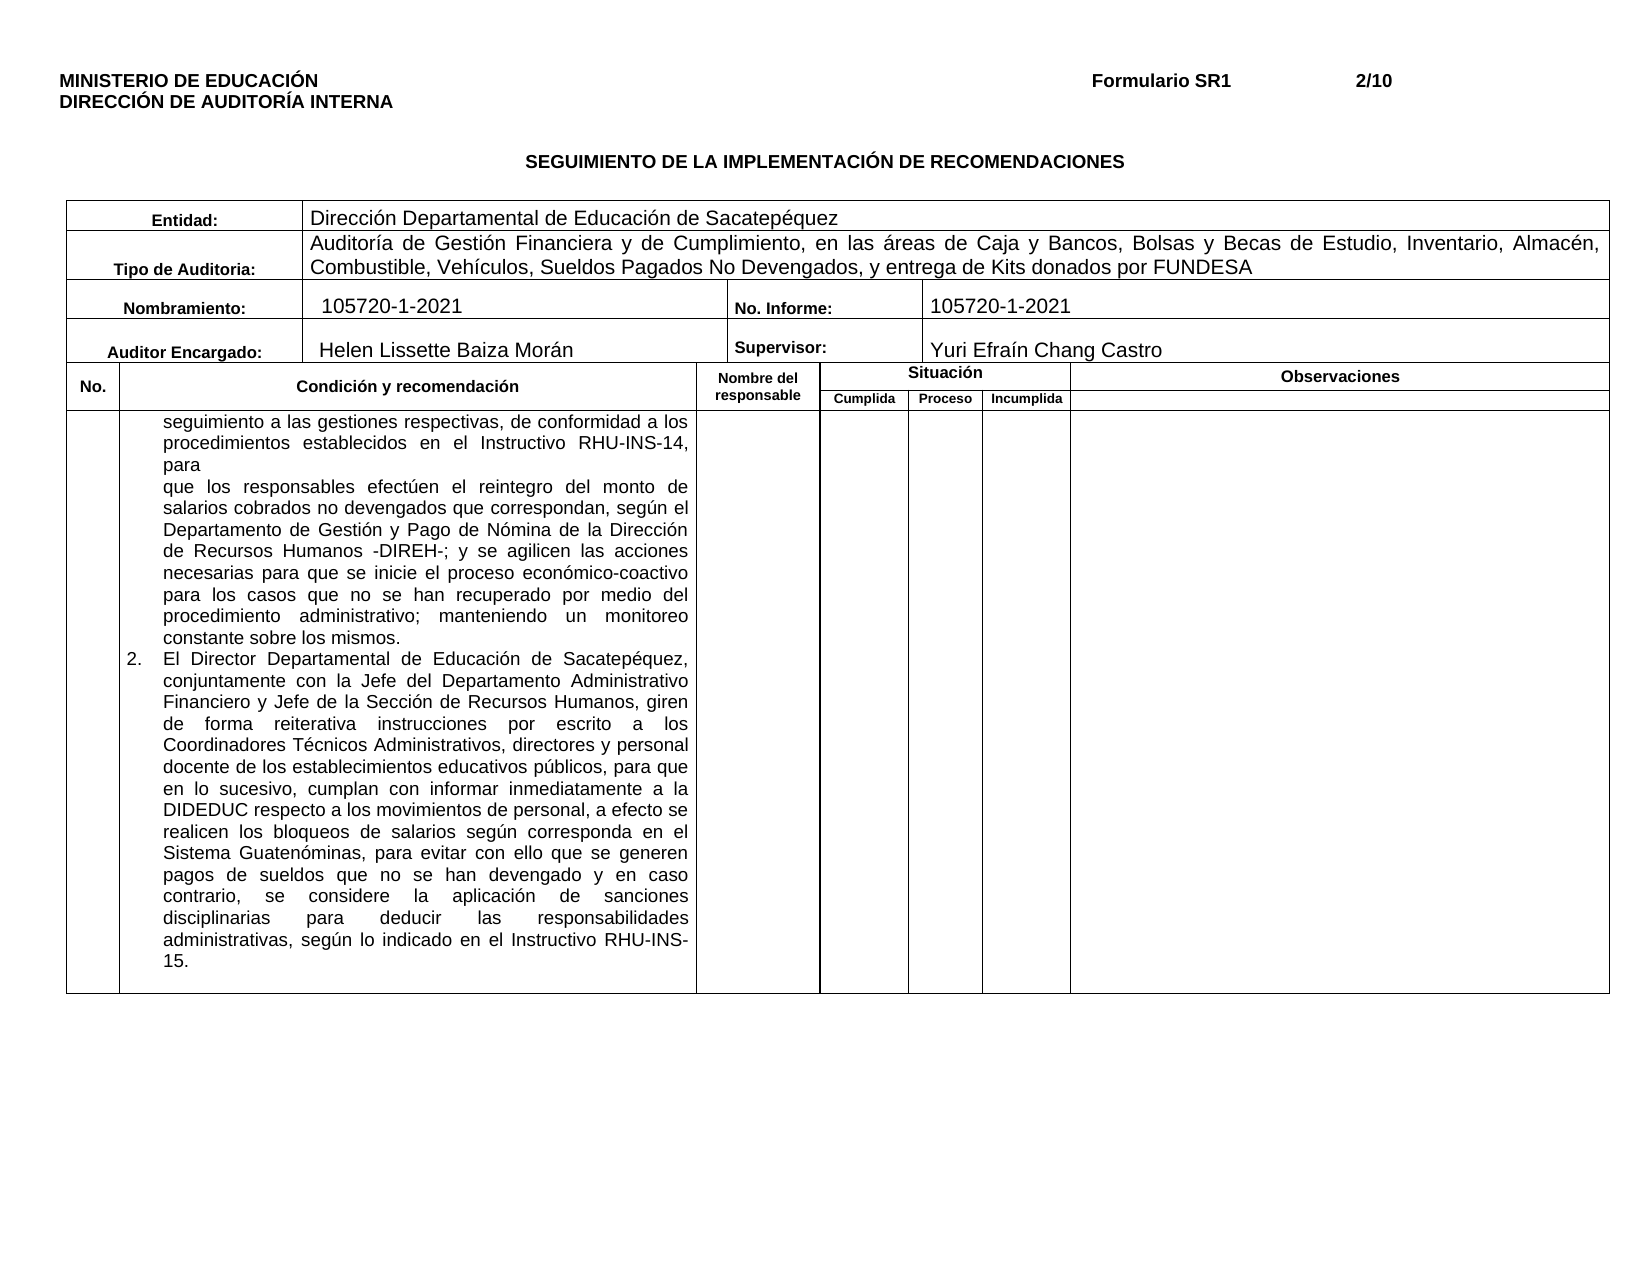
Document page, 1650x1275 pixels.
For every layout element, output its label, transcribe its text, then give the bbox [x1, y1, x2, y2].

table_header Dirección Departamental de Educación de Sacatepéquez [303, 201, 1609, 230]
table_cell 105720-1-2021 [923, 280, 1609, 318]
table_cell Incumplida [983, 391, 1070, 410]
text MINISTERIO DE EDUCACIÓN Formulario SR1 2/10 [59, 69, 1591, 91]
table_cell Tipo de Auditoria: [67, 231, 302, 279]
table_cell [1071, 411, 1609, 993]
table_header Entidad: [67, 201, 302, 230]
table_cell [909, 411, 982, 993]
table_cell [697, 411, 819, 993]
table_cell No. Informe: [728, 280, 922, 318]
table_cell Supervisor: [728, 319, 922, 362]
table_cell Helen Lissette Baiza Morán [303, 319, 727, 362]
table_cell [67, 411, 119, 993]
table_cell Situación [821, 363, 1070, 389]
table_cell Auditor Encargado: [67, 319, 302, 362]
table_cell [821, 411, 908, 993]
table_cell seguimiento a las gestiones respectivas, de conformidad a los procedimientos establecidos en el Instructivo RHU-INS-14, para que los responsables efectúen el reintegro del monto de salarios cobrados no devengados que correspondan, según el Departamento de Gestión y Pago de Nómina de la Dirección de Recursos Humanos -DIREH-; y se agilicen las acciones necesarias para que se inicie el proceso económico-coactivo para los casos que no se han recuperado por medio del procedimiento administrativo; manteniendo un monitoreo constante sobre los mismos. El Director Departamental de Educación de Sacatepéquez, conjuntamente con la Jefe del Departamento Administrativo Financiero y Jefe de la Sección de Recursos Humanos, giren de forma reiterativa instrucciones por escrito a los Coordinadores Técnicos Administrativos, directores y personal docente de los establecimientos educativos públicos, para que en lo sucesivo, cumplan con informar inmediatamente a la DIDEDUC respecto a los movimientos de personal, a efecto se realicen los bloqueos de salarios según corresponda en el Sistema Guatenóminas, para evitar con ello que se generen pagos de sueldos que no se han devengado y en caso contrario, se considere la aplicación de sanciones disciplinarias para deducir las responsabilidades administrativas, según lo indicado en el Instructivo RHU-INS-15. [120, 411, 696, 993]
table_cell [983, 411, 1070, 993]
table_cell Auditoría de Gestión Financiera y de Cumplimiento, en las áreas de Caja y Bancos, Bolsas y Becas de Estudio, Inventario, Almacén, Combustible, Vehículos, Sueldos Pagados No Devengados, y entrega de Kits donados por FUNDESA [303, 231, 1609, 279]
table_cell [1071, 391, 1609, 410]
table_cell Condición y recomendación [120, 363, 696, 410]
table_cell Nombre del responsable [697, 363, 819, 410]
table_cell Observaciones [1071, 363, 1609, 389]
text DIRECCIÓN DE AUDITORÍA INTERNA [59, 91, 1591, 112]
subtitle SEGUIMIENTO DE LA IMPLEMENTACIÓN DE RECOMENDACIONES [59, 151, 1591, 172]
table_cell Proceso [909, 391, 982, 410]
table_cell No. [67, 363, 119, 410]
table_cell Yuri Efraín Chang Castro [923, 319, 1609, 362]
table_cell 105720-1-2021 [303, 280, 727, 318]
table_cell Nombramiento: [67, 280, 302, 318]
table_cell Cumplida [821, 391, 908, 410]
